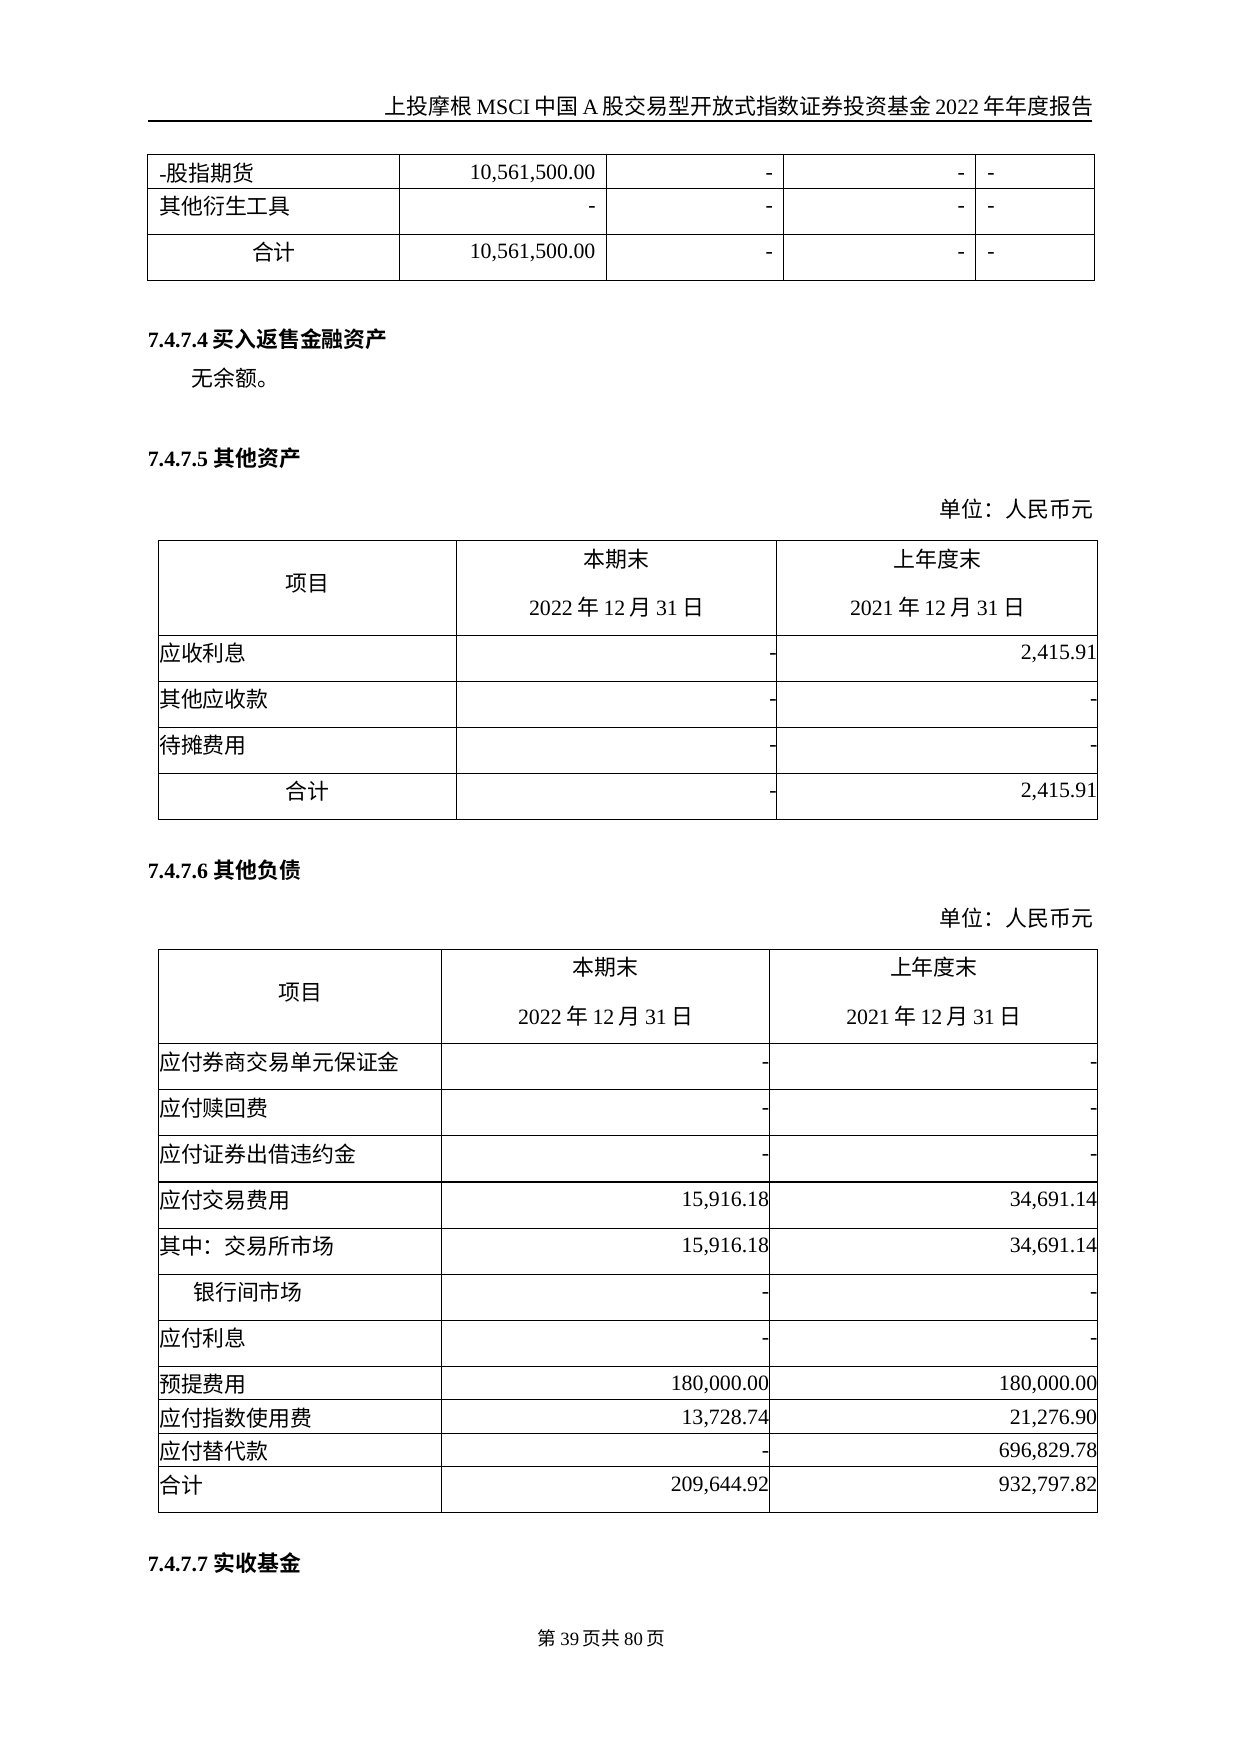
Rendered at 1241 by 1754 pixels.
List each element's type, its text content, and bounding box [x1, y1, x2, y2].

table_cell 其他应收款 [159, 682, 456, 727]
table_cell 209,644.92 [442, 1467, 769, 1512]
table_header 上年度末 2021年12月31日 [770, 950, 1097, 1043]
table_cell - [770, 1321, 1097, 1366]
table_cell 合计 [159, 1467, 441, 1512]
text 7.4.7.5 其他资产 [148, 441, 1092, 473]
table_cell - [442, 1321, 769, 1366]
table_cell -股指期货 [148, 155, 399, 188]
table_cell - [400, 189, 606, 234]
table_cell - [770, 1275, 1097, 1319]
table_cell - [770, 1090, 1097, 1135]
table_cell - [457, 774, 776, 819]
table_cell - [442, 1434, 769, 1466]
table_cell - [784, 155, 975, 188]
table_cell 应付替代款 [159, 1434, 441, 1466]
table_cell - [976, 235, 1094, 280]
table_cell - [770, 1136, 1097, 1181]
table_cell 应付指数使用费 [159, 1400, 441, 1433]
table_cell 应付证券出借违约金 [159, 1136, 441, 1181]
table_cell 10,561,500.00 [400, 155, 606, 188]
table_header 上年度末 2021年12月31日 [777, 541, 1097, 634]
table_cell 15,916.18 [442, 1229, 769, 1273]
table_header 本期末 2022年12月31日 [457, 541, 776, 634]
text 7.4.7.6 其他负债 [148, 852, 1092, 885]
table_cell 13,728.74 [442, 1400, 769, 1433]
table_cell - [770, 1044, 1097, 1089]
table_cell 10,561,500.00 [400, 235, 606, 280]
table_cell 696,829.78 [770, 1434, 1097, 1466]
table_cell - [457, 636, 776, 681]
table_cell - [457, 728, 776, 773]
table_cell - [784, 189, 975, 234]
table_cell 2,415.91 [777, 636, 1097, 681]
table_cell - [442, 1090, 769, 1135]
table_cell - [607, 155, 783, 188]
table_cell - [442, 1275, 769, 1319]
table_cell 其他衍生工具 [148, 189, 399, 234]
table_cell 其中：交易所市场 [159, 1229, 441, 1273]
table_cell - [777, 682, 1097, 727]
table_cell 15,916.18 [442, 1183, 769, 1227]
table_cell 应付交易费用 [159, 1183, 441, 1227]
table_cell 180,000.00 [442, 1367, 769, 1399]
table_cell - [784, 235, 975, 280]
table_cell 34,691.14 [770, 1183, 1097, 1227]
table_cell 应收利息 [159, 636, 456, 681]
table_header 本期末 2022年12月31日 [442, 950, 769, 1043]
table_cell - [607, 235, 783, 280]
table_cell 预提费用 [159, 1367, 441, 1399]
table_cell - [607, 189, 783, 234]
table_cell - [976, 155, 1094, 188]
text 单位：人民币元 [149, 492, 1092, 524]
table_header 项目 [159, 950, 441, 1043]
table_header 项目 [159, 541, 456, 634]
text 单位：人民币元 [148, 901, 1092, 933]
text 7.4.7.7 实收基金 [148, 1546, 1092, 1578]
text 7.4.7.4买入返售金融资产 [148, 322, 1092, 354]
table_cell 应付赎回费 [159, 1090, 441, 1135]
table_cell 银行间市场 [159, 1275, 441, 1319]
table_cell 180,000.00 [770, 1367, 1097, 1399]
table_cell 34,691.14 [770, 1229, 1097, 1273]
table_cell 932,797.82 [770, 1467, 1097, 1512]
table_cell - [442, 1044, 769, 1089]
table_cell 合计 [159, 774, 456, 819]
table_cell 应付券商交易单元保证金 [159, 1044, 441, 1089]
table_cell 21,276.90 [770, 1400, 1097, 1433]
table_cell - [976, 189, 1094, 234]
table_cell - [777, 728, 1097, 773]
table_cell - [457, 682, 776, 727]
text 无余额。 [148, 361, 1092, 392]
table_cell 2,415.91 [777, 774, 1097, 819]
table_cell 应付利息 [159, 1321, 441, 1366]
table_cell 合计 [148, 235, 399, 280]
table_cell - [442, 1136, 769, 1181]
table_cell 待摊费用 [159, 728, 456, 773]
